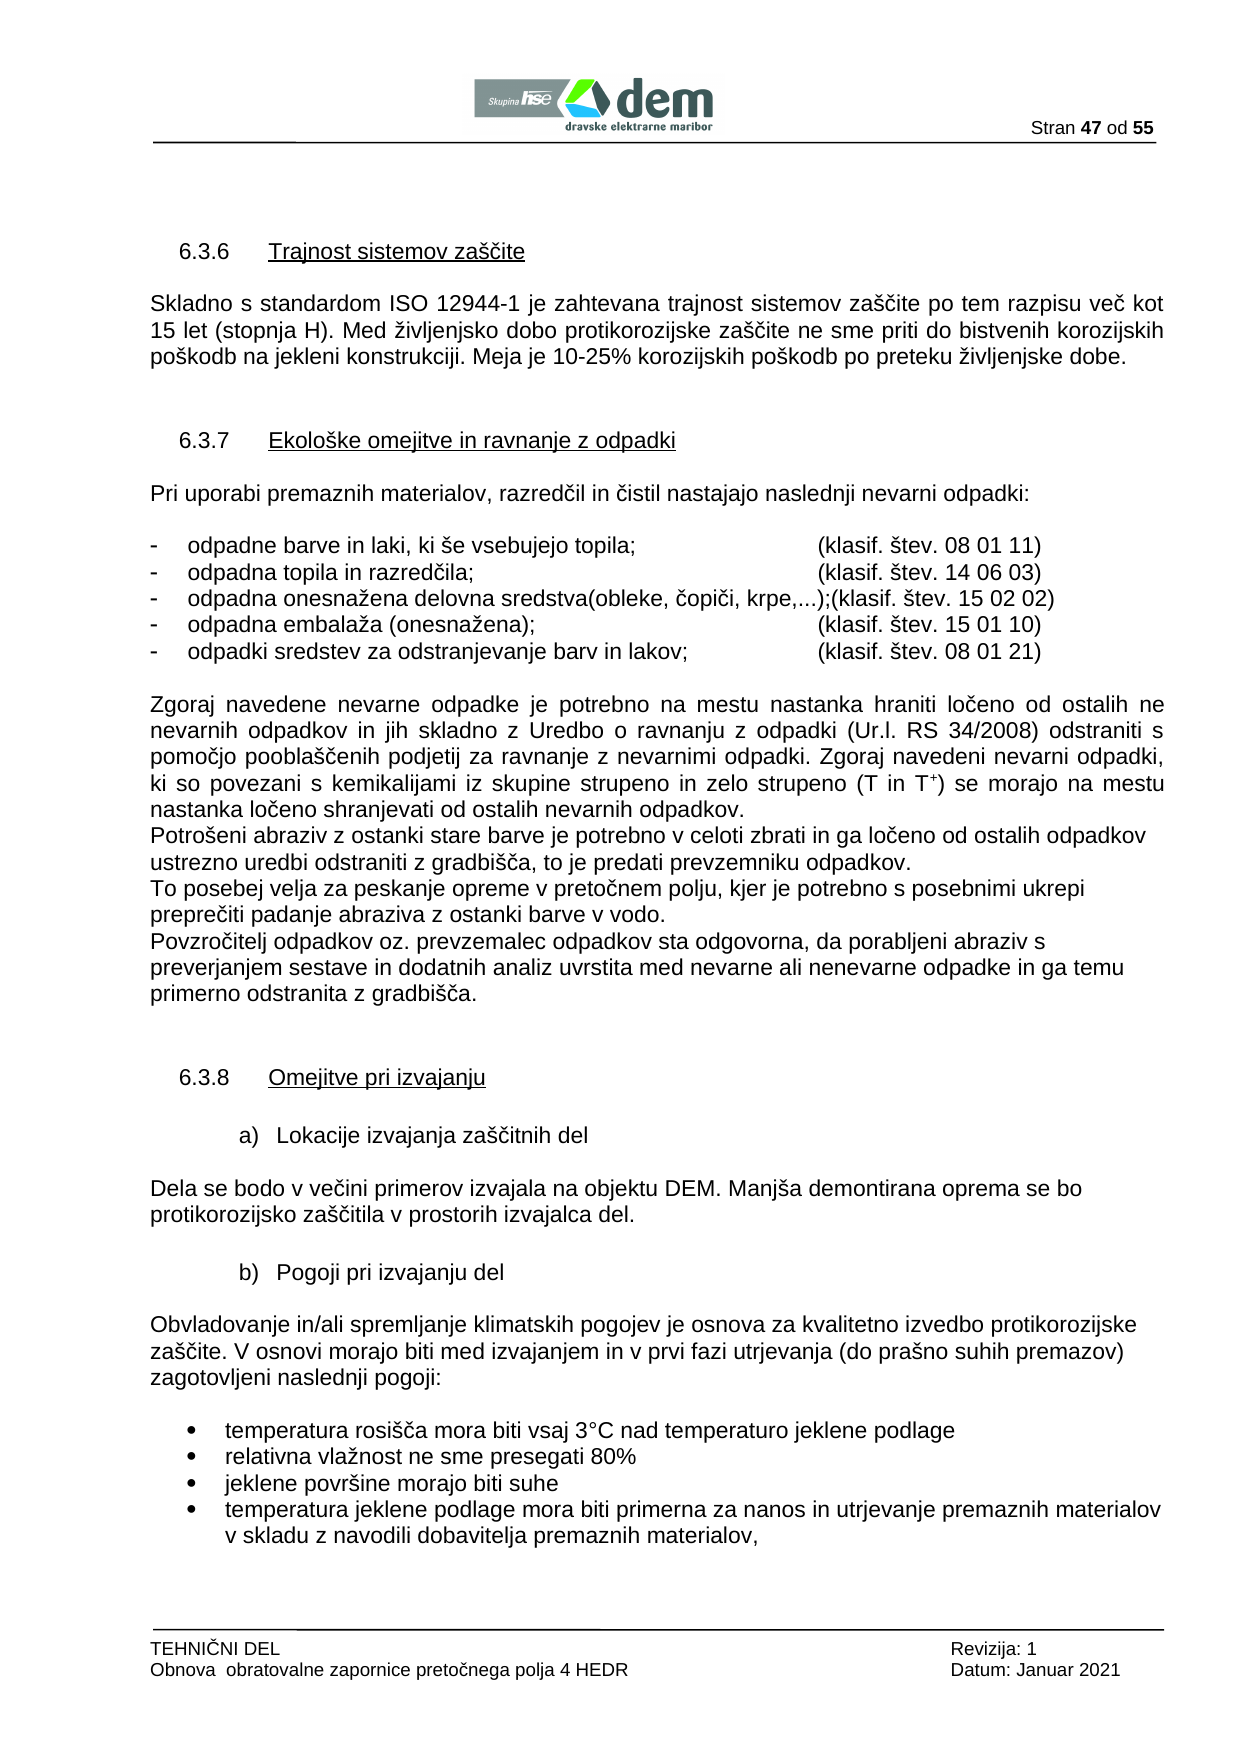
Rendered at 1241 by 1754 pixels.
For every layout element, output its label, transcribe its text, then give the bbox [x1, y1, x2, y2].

picture [462, 73, 725, 135]
list jeklene površine morajo biti suhe [187, 1469, 1165, 1496]
text Obvladovanje in/ali spremljanje klimatskih pogojev je osnova za kvalitetno izvedbo protikorozijske zaščite. V osnovi morajo biti med izvajanjem in v prvi fazi utrjevanja (do prašno suhih premazov) zagotovljeni naslednji pogoji: [150, 1311, 1165, 1390]
subtitle Ekološke omejitve in ravnanje z odpadki [178, 422, 1165, 453]
text Potrošeni abraziv z ostanki stare barve je potrebno v celoti zbrati in ga ločeno od ostalih odpadkov ustrezno uredbi odstraniti z gradbišča, to je predati prevzemniku odpadkov. [150, 822, 1165, 875]
list odpadna topila in razredčila; (klasif. štev. 14 06 03) [150, 559, 1165, 585]
list odpadki sredstev za odstranjevanje barv in lakov; (klasif. štev. 08 01 21) [150, 638, 1165, 664]
subtitle Trajnost sistemov zaščite [178, 233, 1165, 264]
text Povzročitelj odpadkov oz. prevzemalec odpadkov sta odgovorna, da porabljeni abraziv s preverjanjem sestave in dodatnih analiz uvrstita med nevarne ali nenevarne odpadke in ga temu primerno odstranita z gradbišča. [150, 928, 1165, 1007]
text Dela se bodo v večini primerov izvajala na objektu DEM. Manjša demontirana oprema se bo protikorozijsko zaščitila v prostorih izvajalca del. [150, 1175, 1165, 1227]
text Pri uporabi premaznih materialov, razredčil in čistil nastajajo naslednji nevarni odpadki: [150, 480, 1165, 506]
list temperatura jeklene podlage mora biti primerna za nanos in utrjevanje premaznih materialov v skladu z navodili dobavitelja premaznih materialov, [187, 1496, 1165, 1548]
subtitle Omejitve pri izvajanju [178, 1059, 1165, 1091]
text To posebej velja za peskanje opreme v pretočnem polju, kjer je potrebno s posebnimi ukrepi preprečiti padanje abraziva z ostanki barve v vodo. [150, 875, 1165, 928]
list temperatura rosišča mora biti vsaj nad temperaturo jeklene podlage [187, 1417, 1165, 1443]
text Skladno s standardom ISO 12944-1 je zahtevana trajnost sistemov zaščite po tem razpisu več kot 15 let (stopnja H). Med življenjsko dobo protikorozijske zaščite ne sme priti do bistvenih korozijskih poškodb na jekleni konstrukciji. Meja je 10-25% korozijskih poškodb po preteku življenjske dobe. [150, 290, 1165, 369]
list odpadne barve in laki, ki še vsebujejo topila; (klasif. štev. 08 01 11) [150, 532, 1165, 559]
subtitle Pogoji pri izvajanju del [239, 1254, 1165, 1285]
list relativna vlažnost ne sme presegati 80% [187, 1443, 1165, 1469]
list odpadna embalaža (onesnažena); (klasif. štev. 15 01 10) [150, 611, 1165, 638]
subtitle Lokacije izvajanja zaščitnih del [239, 1117, 1165, 1148]
text Zgoraj navedene nevarne odpadke je potrebno na mestu nastanka hraniti ločeno od ostalih ne nevarnih odpadkov in jih skladno z Uredbo o ravnanju z odpadki (Ur.l. RS 34/2008) odstraniti s pomočjo pooblaščenih podjetij za ravnanje z nevarnimi odpadki. Zgoraj navedeni nevarni odpadki, ki so povezani s kemikalijami iz skupine strupeno in zelo strupeno (T in T+) se morajo na mestu nastanka ločeno shranjevati od ostalih nevarnih odpadkov. [150, 691, 1165, 822]
list odpadna onesnažena delovna sredstva(obleke, čopiči, krpe,...);(klasif. štev. 15 02 02) [150, 585, 1165, 611]
